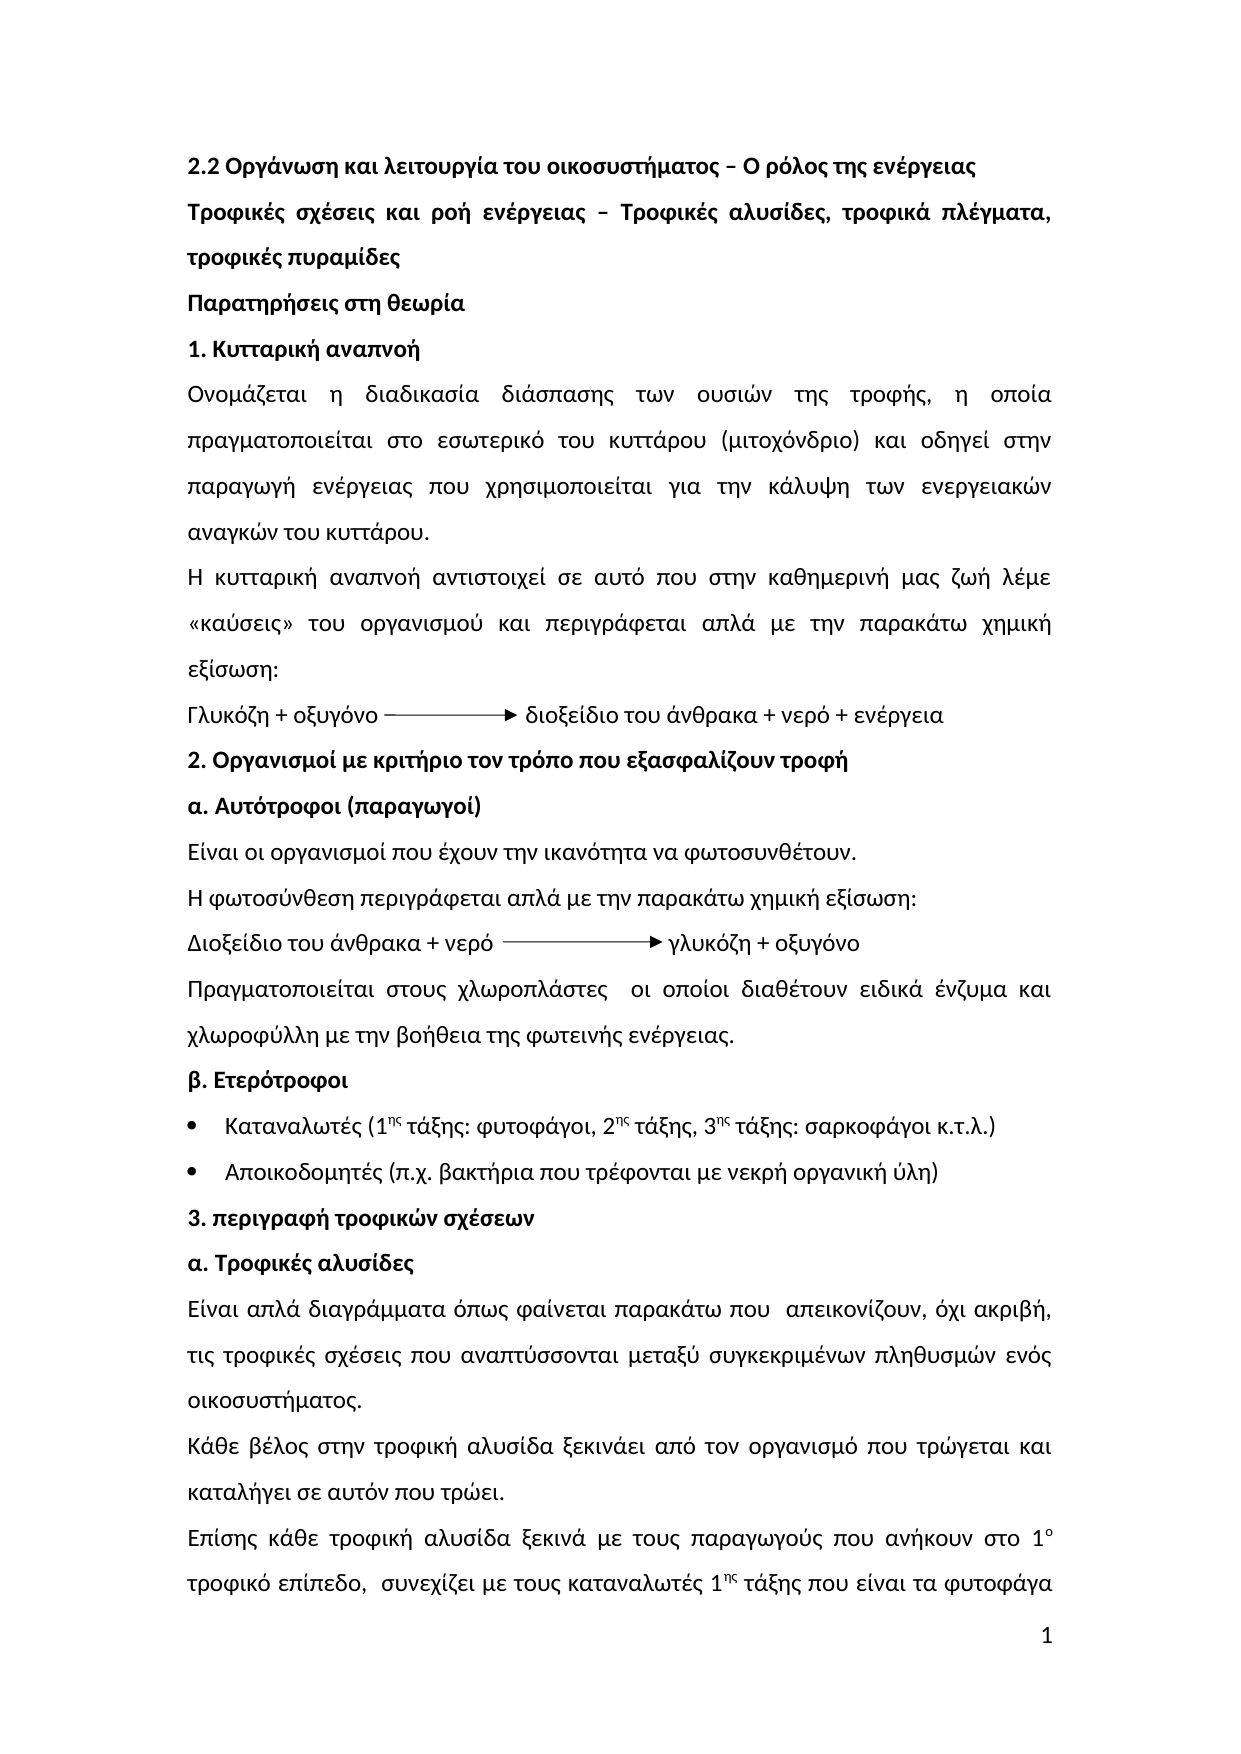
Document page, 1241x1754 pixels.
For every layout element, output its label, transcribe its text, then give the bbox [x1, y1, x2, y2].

text Η κυτταρική αναπνοή αντιστοιχεί σε αυτό που στην καθημερινή μας ζωή λέμε «καύσεις» του οργανισμού και περιγράφεται απλά με την παρακάτω χημική εξίσωση: [187, 562, 1053, 683]
text Η φωτοσύνθεση περιγράφεται απλά με την παρακάτω χημική εξίσωση: [187, 882, 1053, 912]
text 2. Οργανισμοί με κριτήριο τον τρόπο που εξασφαλίζουν τροφή [187, 744, 1053, 775]
text Πραγματοποιείται στους χλωροπλάστες οι οποίοι διαθέτουν ειδικά ένζυμα και χλωροφύλλη με την βοήθεια της φωτεινής ενέργειας. [187, 973, 1053, 1049]
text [187, 1522, 1053, 1598]
text Είναι οι οργανισμοί που έχουν την ικανότητα να φωτοσυνθέτουν. [187, 836, 1053, 866]
text β. Ετερότροφοι [187, 1064, 1053, 1095]
text Ονομάζεται η διαδικασία διάσπασης των ουσιών της τροφής, η οποία πραγματοποιείται στο εσωτερικό του κυττάρου (μιτοχόνδριο) και οδηγεί στην παραγωγή ενέργειας που χρησιμοποιείται για την κάλυψη των ενεργειακών αναγκών του κυττάρου. [187, 379, 1053, 546]
text α. Τροφικές αλυσίδες [187, 1247, 1053, 1278]
text 2.2 Οργάνωση και λειτουργία του οικοσυστήματος – Ο ρόλος της ενέργειας [187, 150, 1053, 181]
text Γλυκόζη + οξυγόνο διοξείδιο του άνθρακα + νερό + ενέργεια [187, 699, 1053, 729]
text Κάθε βέλος στην τροφική αλυσίδα ξεκινάει από τον οργανισμό που τρώγεται και καταλήγει σε αυτόν που τρώει. [187, 1430, 1053, 1507]
list Αποικοδομητές (π.χ. βακτήρια που τρέφονται με νεκρή οργανική ύλη) [187, 1156, 1053, 1187]
text 3. περιγραφή τροφικών σχέσεων [187, 1202, 1053, 1232]
text Διοξείδιο του άνθρακα + νερό γλυκόζη + οξυγόνο [187, 927, 1053, 958]
text 1. Κυτταρική αναπνοή [187, 333, 1053, 363]
list Καταναλωτές (1ης τάξης: φυτοφάγοι, 2ης τάξης, 3ης τάξης: σαρκοφάγοι κ.τ.λ.) [187, 1110, 1053, 1141]
text α. Αυτότροφοι (παραγωγοί) [187, 790, 1053, 821]
text Είναι απλά διαγράμματα όπως φαίνεται παρακάτω που απεικονίζουν, όχι ακριβή, τις τροφικές σχέσεις που αναπτύσσονται μεταξύ συγκεκριμένων πληθυσμών ενός οικοσυστήματος. [187, 1293, 1053, 1415]
text Τροφικές σχέσεις και ροή ενέργειας – Τροφικές αλυσίδες, τροφικά πλέγματα, τροφικές πυραμίδες [187, 196, 1053, 272]
text Παρατηρήσεις στη θεωρία [187, 287, 1053, 318]
